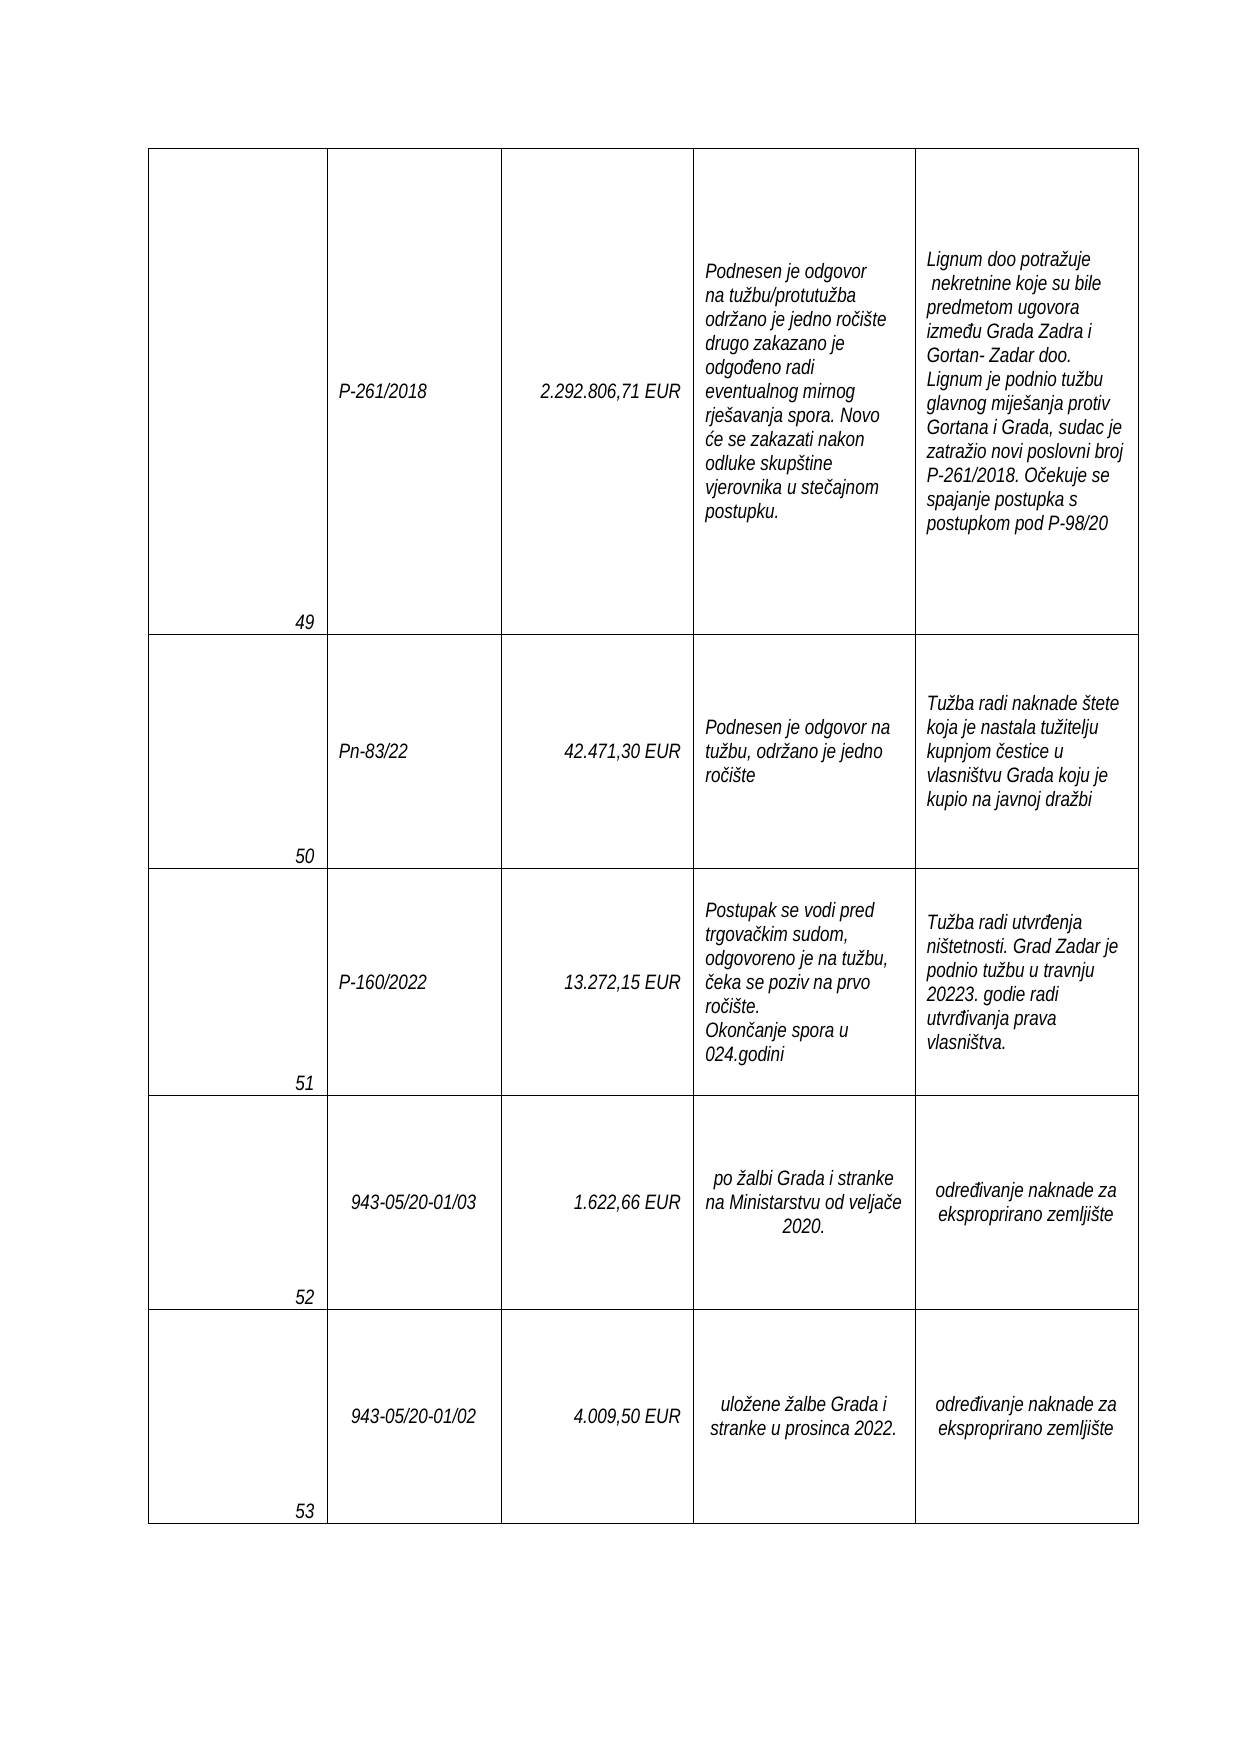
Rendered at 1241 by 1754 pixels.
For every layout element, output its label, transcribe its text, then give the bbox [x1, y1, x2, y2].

table_cell određivanje naknade za eksproprirano zemljište [916, 1096, 1138, 1308]
table_cell P-261/2018 [328, 149, 501, 633]
table_cell 53 [149, 1310, 327, 1523]
table_cell 51 [149, 869, 327, 1094]
table_cell Podnesen je odgovor na tužbu, održano je jedno ročište [694, 635, 915, 868]
table_cell Postupak se vodi pred trgovačkim sudom, odgovoreno je na tužbu, čeka se poziv na prvo ročište. Okončanje spora u 024.godini [694, 869, 915, 1094]
table_cell određivanje naknade za eksproprirano zemljište [916, 1310, 1138, 1523]
table_cell uložene žalbe Grada i stranke u prosinca 2022. [694, 1310, 915, 1523]
table_cell 1.622,66 EUR [502, 1096, 693, 1308]
table_cell 943-05/20-01/02 [328, 1310, 501, 1523]
table_cell Lignum doo potražuje nekretnine koje su bile predmetom ugovora između Grada Zadra i Gortan- Zadar doo. Lignum je podnio tužbu glavnog miješanja protiv Gortana i Grada, sudac je zatražio novi poslovni broj P-261/2018. Očekuje se spajanje postupka s postupkom pod P-98/20 [916, 149, 1138, 633]
table_cell 943-05/20-01/03 [328, 1096, 501, 1308]
table_cell 13.272,15 EUR [502, 869, 693, 1094]
table_cell 4.009,50 EUR [502, 1310, 693, 1523]
table_cell po žalbi Grada i stranke na Ministarstvu od veljače 2020. [694, 1096, 915, 1308]
table_cell P-160/2022 [328, 869, 501, 1094]
table_cell Pn-83/22 [328, 635, 501, 868]
table_cell 2.292.806,71 EUR [502, 149, 693, 633]
table_cell Tužba radi naknade štete koja je nastala tužitelju kupnjom čestice u vlasništvu Grada koju je kupio na javnoj dražbi [916, 635, 1138, 868]
table_cell 49 [149, 149, 327, 633]
table_cell 42.471,30 EUR [502, 635, 693, 868]
table_cell Podnesen je odgovor na tužbu/protutužba održano je jedno ročište drugo zakazano je odgođeno radi eventualnog mirnog rješavanja spora. Novo će se zakazati nakon odluke skupštine vjerovnika u stečajnom postupku. [694, 149, 915, 633]
table_cell 52 [149, 1096, 327, 1308]
table_cell 50 [149, 635, 327, 868]
table_cell Tužba radi utvrđenja ništetnosti. Grad Zadar je podnio tužbu u travnju 20223. godie radi utvrđivanja prava vlasništva. [916, 869, 1138, 1094]
